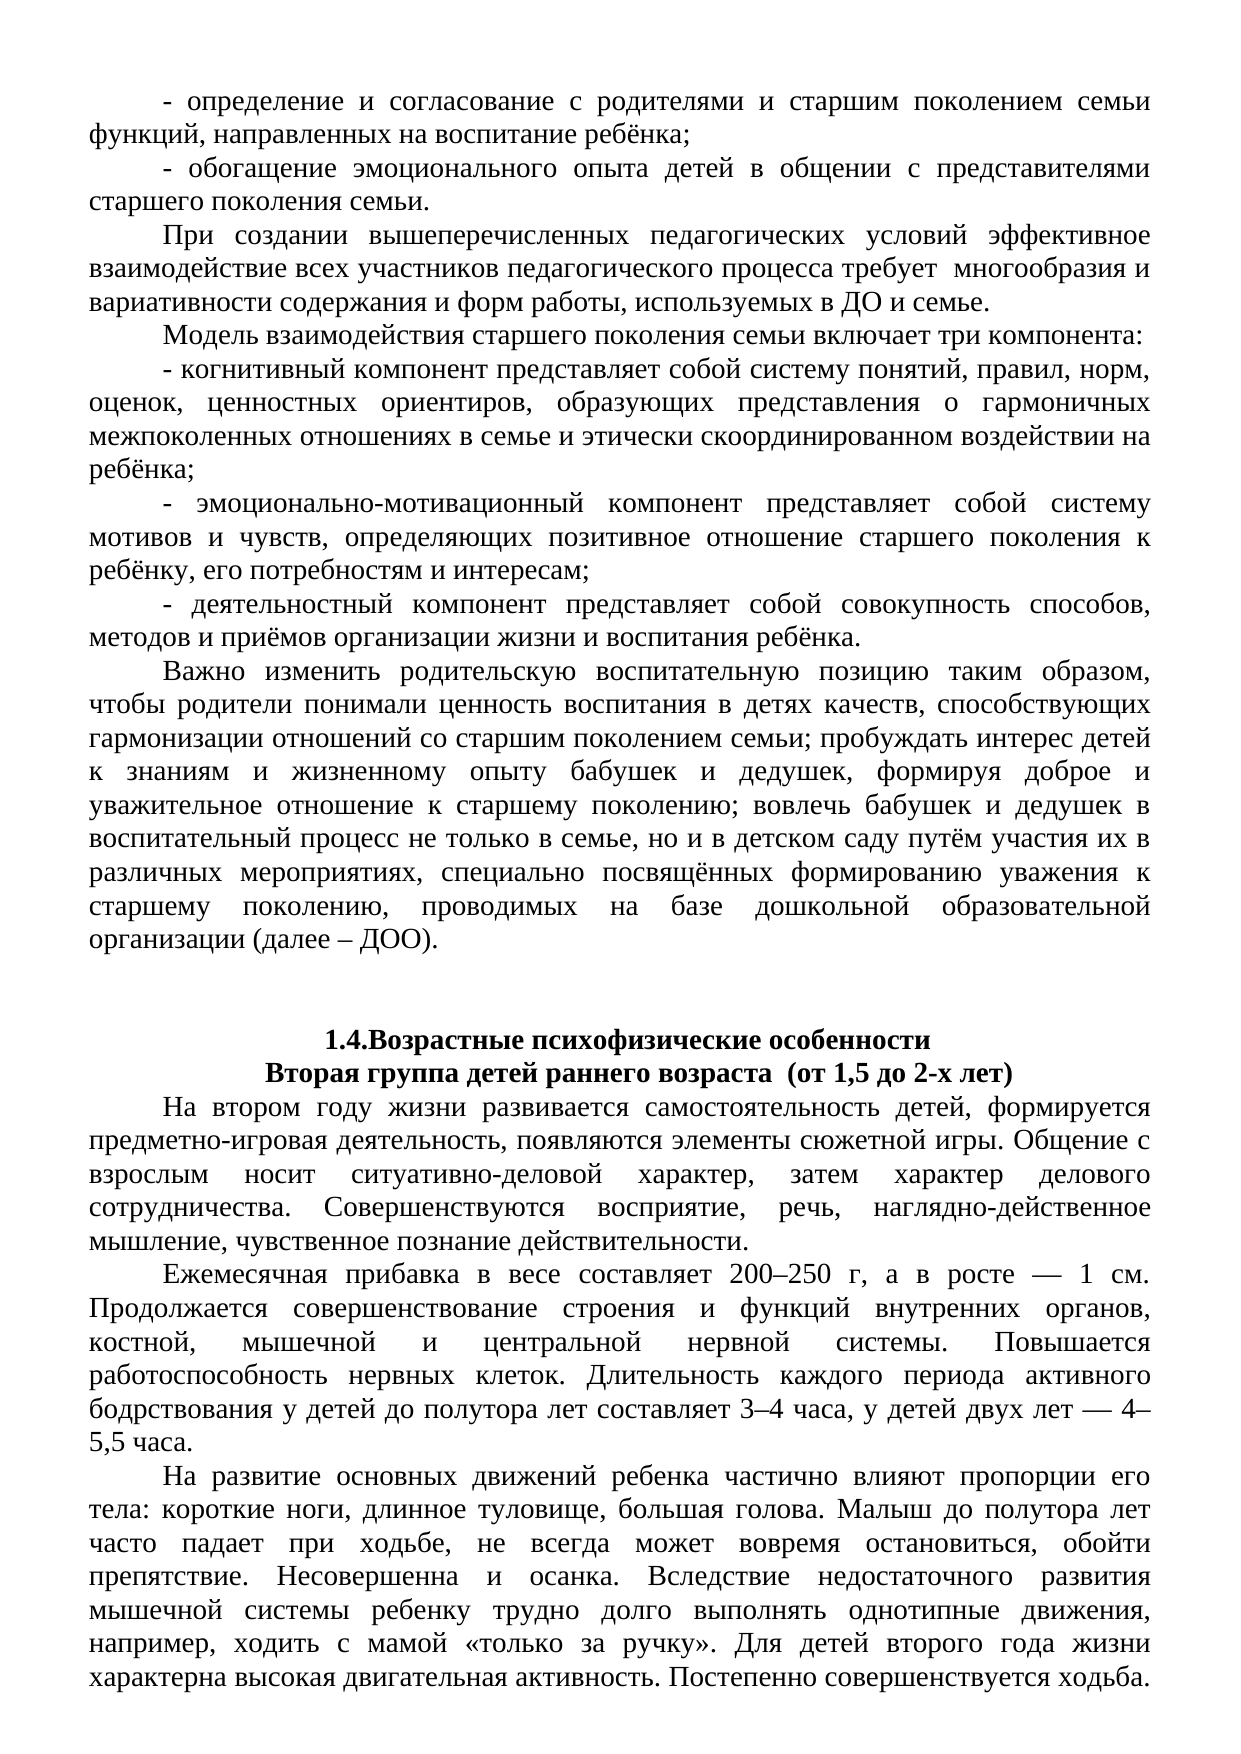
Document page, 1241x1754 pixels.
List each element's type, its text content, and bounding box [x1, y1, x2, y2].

text Модель взаимодействия старшего поколения семьи включает три компонента: [89, 317, 1152, 351]
text - эмоционально-мотивационный компонент представляет собой систему мотивов и чувств, определяющих позитивное отношение старшего поколения к ребёнку, его потребностям и интересам; [89, 485, 1152, 586]
text Важно изменить родительскую воспитательную позицию таким образом, чтобы родители понимали ценность воспитания в детях качеств, способствующих гармонизации отношений со старшим поколением семьи; пробуждать интерес детей к знаниям и жизненному опыту бабушек и дедушек, формируя доброе и уважительное отношение к старшему поколению; вовлечь бабушек и дедушек в воспитательный процесс не только в семье, но и в детском саду путём участия их в различных мероприятиях, специально посвящённых формированию уважения к старшему поколению, проводимых на базе дошкольной образовательной организации (далее – ДОО). [89, 653, 1152, 955]
text - определение и согласование с родителями и старшим поколением семьи функций, направленных на воспитание ребёнка; [89, 83, 1152, 150]
text - деятельностный компонент представляет собой совокупность способов, методов и приёмов организации жизни и воспитания ребёнка. [89, 586, 1152, 653]
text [89, 1458, 1152, 1693]
text Вторая группа детей раннего возраста (от 1,5 до 2-х лет) [89, 1055, 1152, 1089]
text - когнитивный компонент представляет собой систему понятий, правил, норм, оценок, ценностных ориентиров, образующих представления о гармоничных межпоколенных отношениях в семье и этически скоординированном воздействии на ребёнка; [89, 351, 1152, 485]
text При создании вышеперечисленных педагогических условий эффективное взаимодействие всех участников педагогического процесса требует многообразия и вариативности содержания и форм работы, используемых в ДО и семье. [89, 217, 1152, 317]
text На втором году жизни развивается самостоятельность детей, формируется предметно-игровая деятельность, появляются элементы сюжетной игры. Общение с взрослым носит ситуативно-деловой характер, затем характер делового сотрудничества. Совершенствуются восприятие, речь, наглядно-действенное мышление, чувственное познание действительности. [89, 1089, 1152, 1257]
text Ежемесячная прибавка в весе составляет 200–250 г, а в росте — 1 см. Продолжается совершенствование строения и функций внутренних органов, костной, мышечной и центральной нервной системы. Повышается работоспособность нервных клеток. Длительность каждого периода активного бодрствования у детей до полутора лет составляет 3–4 часа, у детей двух лет — 4–5,5 часа. [89, 1257, 1152, 1458]
text 1.4.Возрастные психофизические особенности [103, 1022, 1152, 1055]
text - обогащение эмоционального опыта детей в общении с представителями старшего поколения семьи. [89, 150, 1152, 217]
